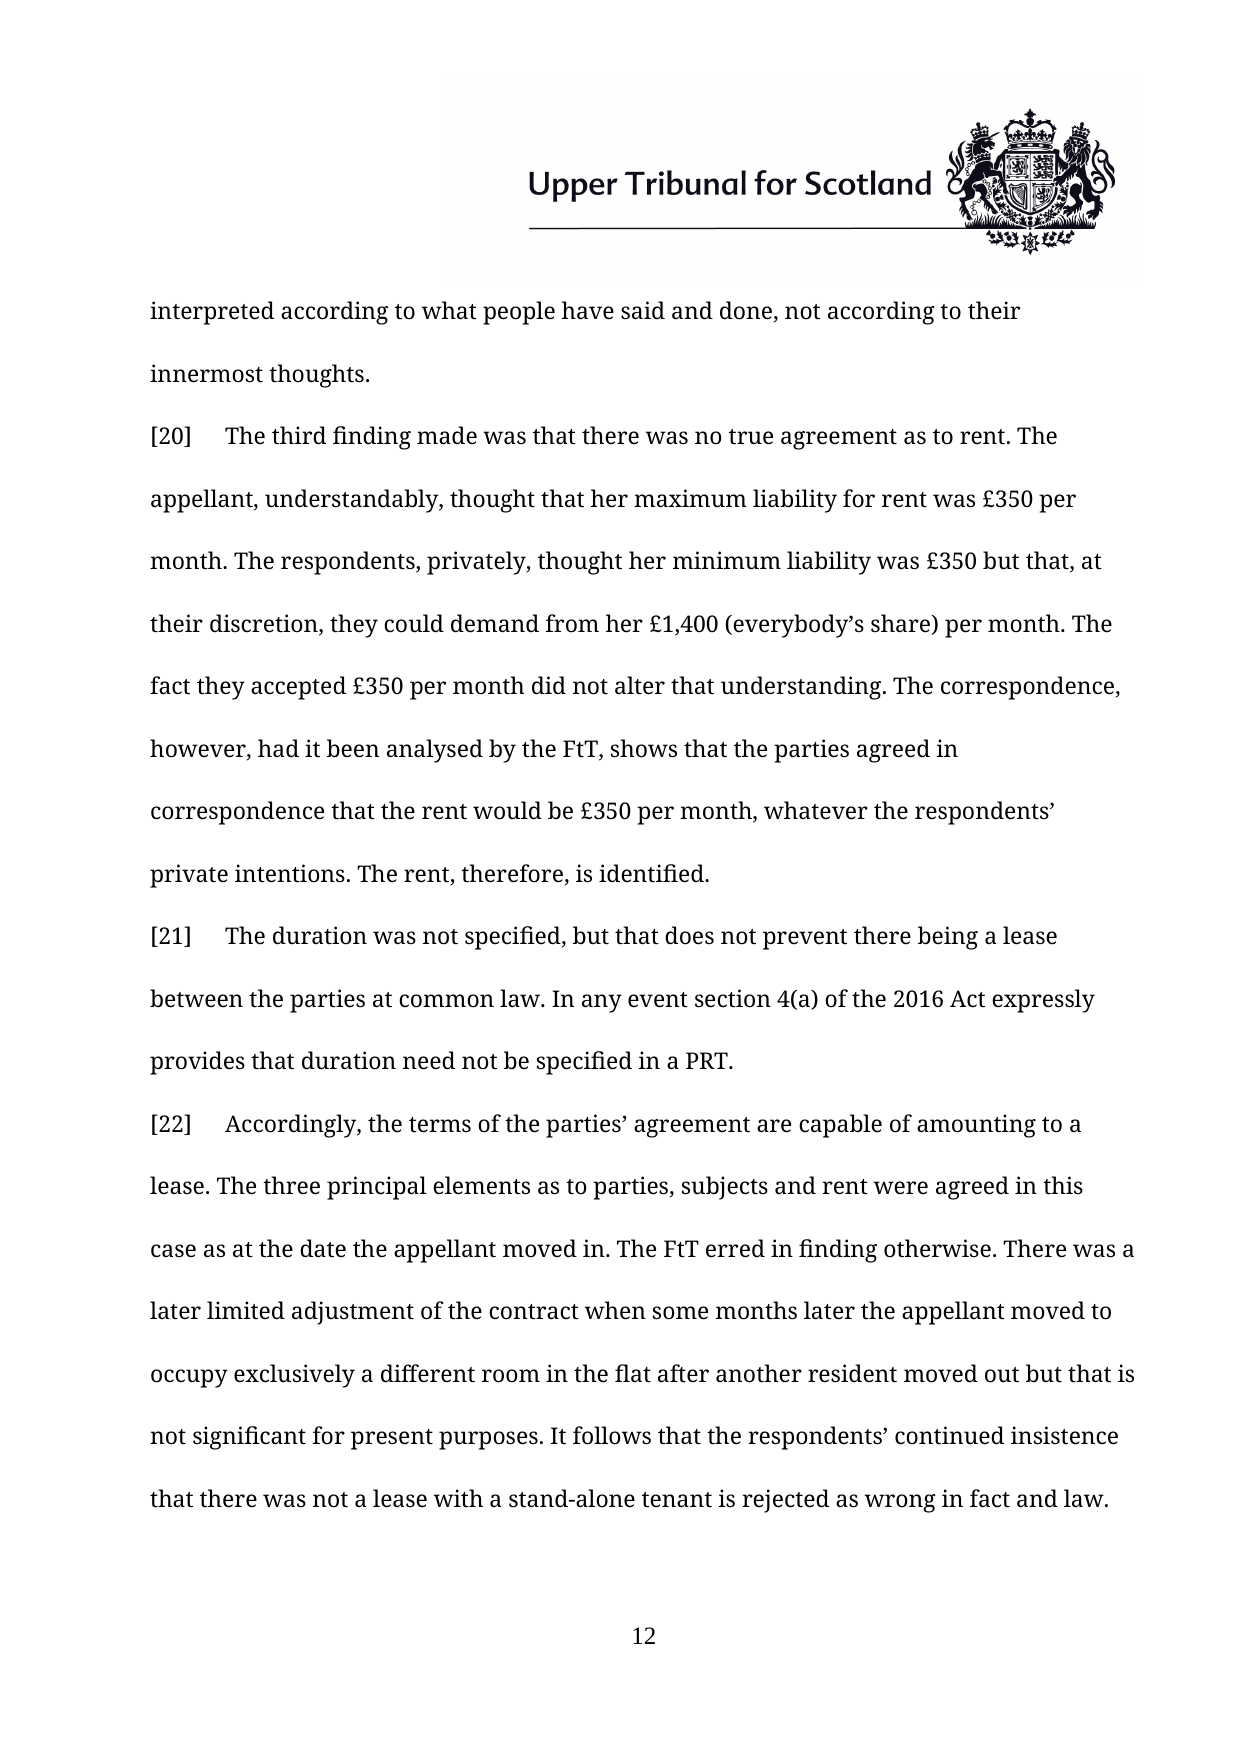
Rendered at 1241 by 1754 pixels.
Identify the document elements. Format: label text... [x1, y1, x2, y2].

picture [443, 75, 1137, 288]
list The duration was not specified, but that does not prevent there being a lease between the parties at common law. In any event section 4(a) of the 2016 Act expressly provides that duration need not be specified in a PRT. [150, 920, 1137, 1077]
list The third finding made was that there was no true agreement as to rent. The appellant, understandably, thought that her maximum liability for rent was £350 per month. The respondents, privately, thought her minimum liability was £350 but that, at their discretion, they could demand from her £1,400 (everybody’s share) per month. The fact they accepted £350 per month did not alter that understanding. The correspondence, however, had it been analysed by the FtT, shows that the parties agreed in correspondence that the rent would be £350 per month, whatever the respondents’ private intentions. The rent, therefore, is identified. [150, 420, 1137, 889]
list Accordingly, the terms of the parties’ agreement are capable of amounting to a lease. The three principal elements as to parties, subjects and rent were agreed in this case as at the date the appellant moved in. The FtT erred in finding otherwise. There was a later limited adjustment of the contract when some months later the appellant moved to occupy exclusively a different room in the flat after another resident moved out but that is not significant for present purposes. It follows that the respondents’ continued insistence that there was not a lease with a stand-alone tenant is rejected as wrong in fact and law. [150, 1108, 1137, 1514]
